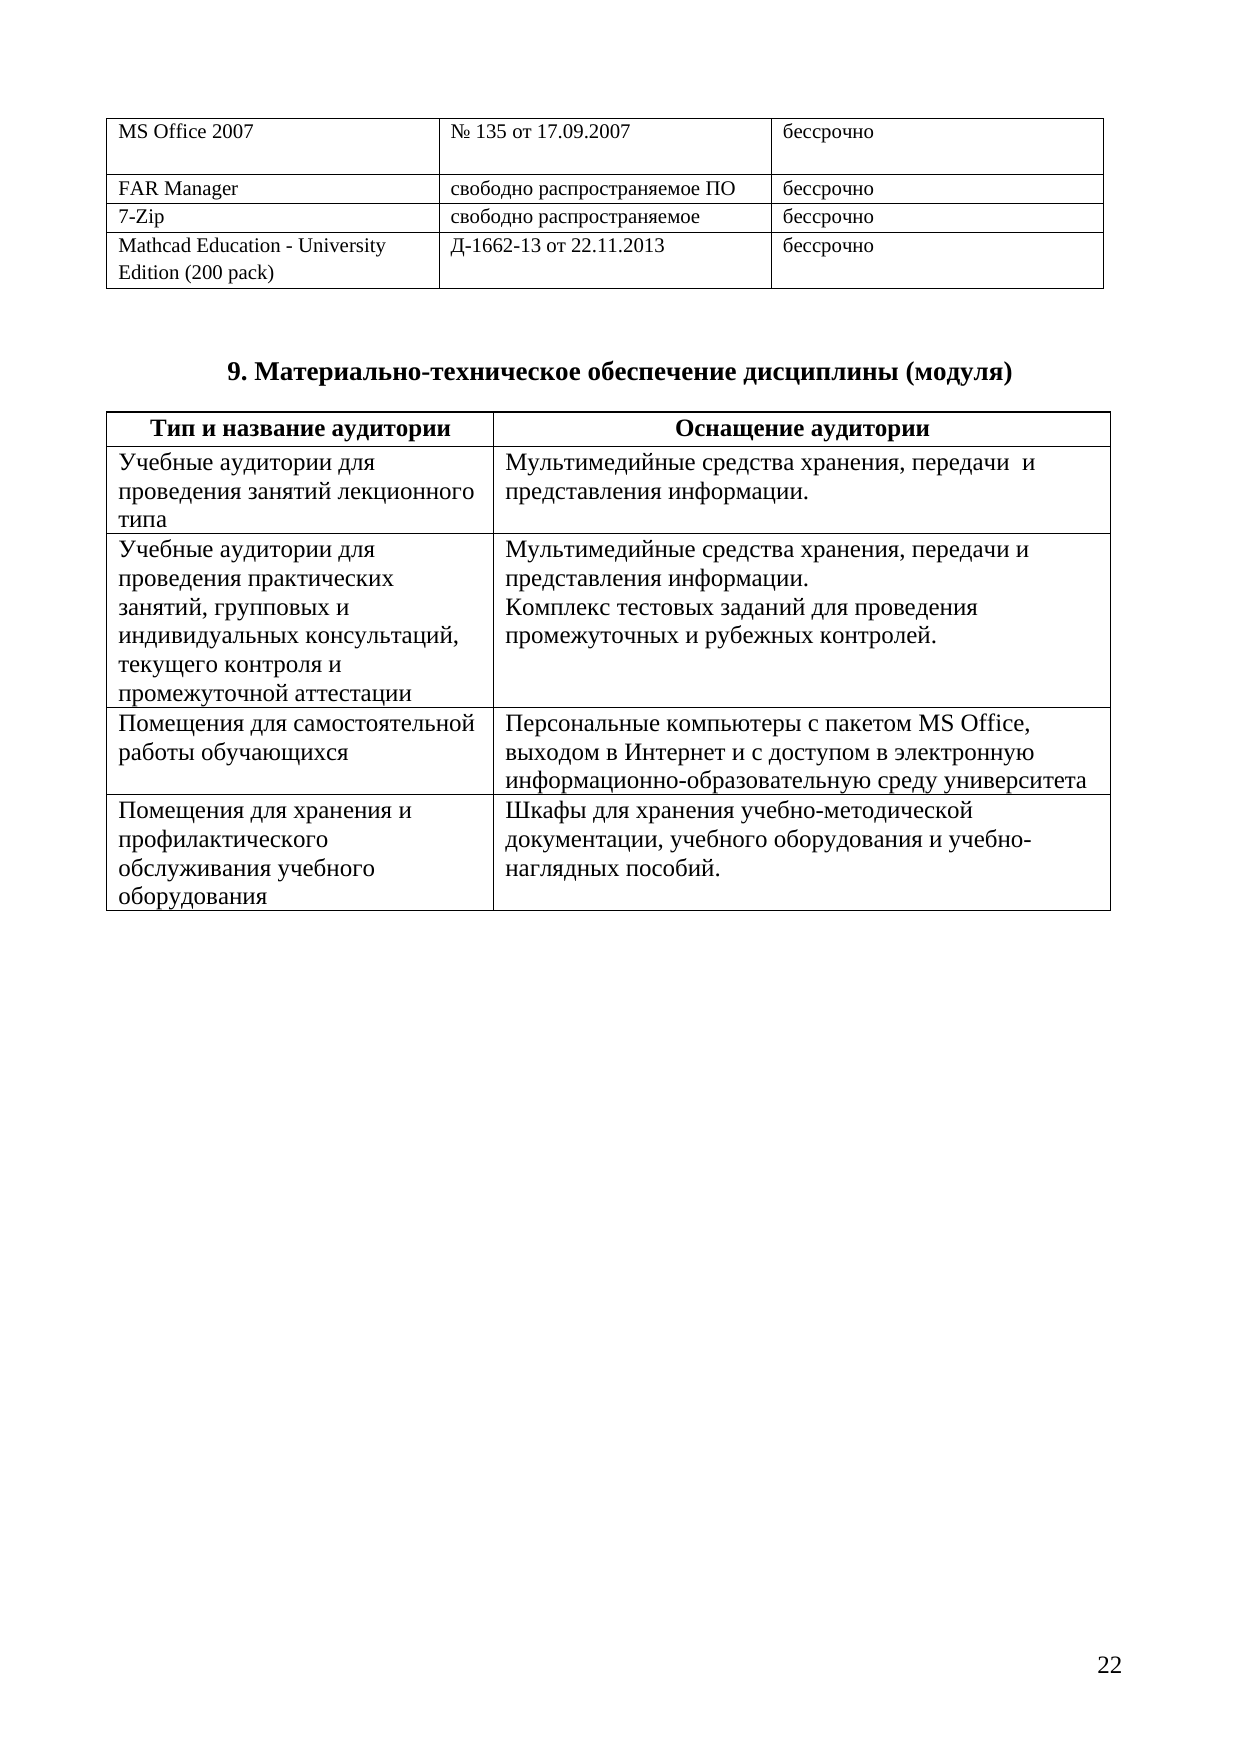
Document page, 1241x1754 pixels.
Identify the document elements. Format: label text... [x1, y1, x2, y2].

table_cell Учебные аудитории для проведения практических занятий, групповых и индивидуальных консультаций, текущего контроля и промежуточной аттестации [107, 534, 493, 707]
table_cell Помещения для самостоятельной работы обучающихся [107, 708, 493, 794]
table_cell FAR Manager [107, 175, 439, 203]
table_cell Учебные аудитории для проведения занятий лекционного типа [107, 447, 493, 533]
table_cell Д-1662-13 от 22.11.2013 [440, 233, 771, 288]
table_cell бессрочно [772, 233, 1103, 288]
table_cell бессрочно [772, 119, 1103, 174]
table_cell Мультимедийные средства хранения, передачи и представления информации. [494, 447, 1110, 533]
table_cell Шкафы для хранения учебно-методической документации, учебного оборудования и учебно-наглядных пособий. [494, 795, 1110, 910]
table_cell Помещения для хранения и профилактического обслуживания учебного оборудования [107, 795, 493, 910]
table_header Оснащение аудитории [494, 413, 1110, 446]
table_header Тип и название аудитории [107, 413, 493, 446]
table_cell свободно распространяемое [440, 204, 771, 232]
table_cell Мультимедийные средства хранения, передачи и представления информации. Комплекс тестовых заданий для проведения промежуточных и рубежных контролей. [494, 534, 1110, 707]
table_cell MS Office 2007 [107, 119, 439, 174]
table_cell № 135 от 17.09.2007 [440, 119, 771, 174]
table_cell Mathcad Education - University Edition (200 pack) [107, 233, 439, 288]
table_cell 7-Zip [107, 204, 439, 232]
table_cell бессрочно [772, 204, 1103, 232]
text 9. Материально-техническое обеспечение дисциплины (модуля) [118, 355, 1122, 386]
table_cell свободно распространяемое ПО [440, 175, 771, 203]
table_cell Персональные компьютеры с пакетом MS Office, выходом в Интернет и с доступом в электронную информационно-образовательную среду университета [494, 708, 1110, 794]
table_cell бессрочно [772, 175, 1103, 203]
